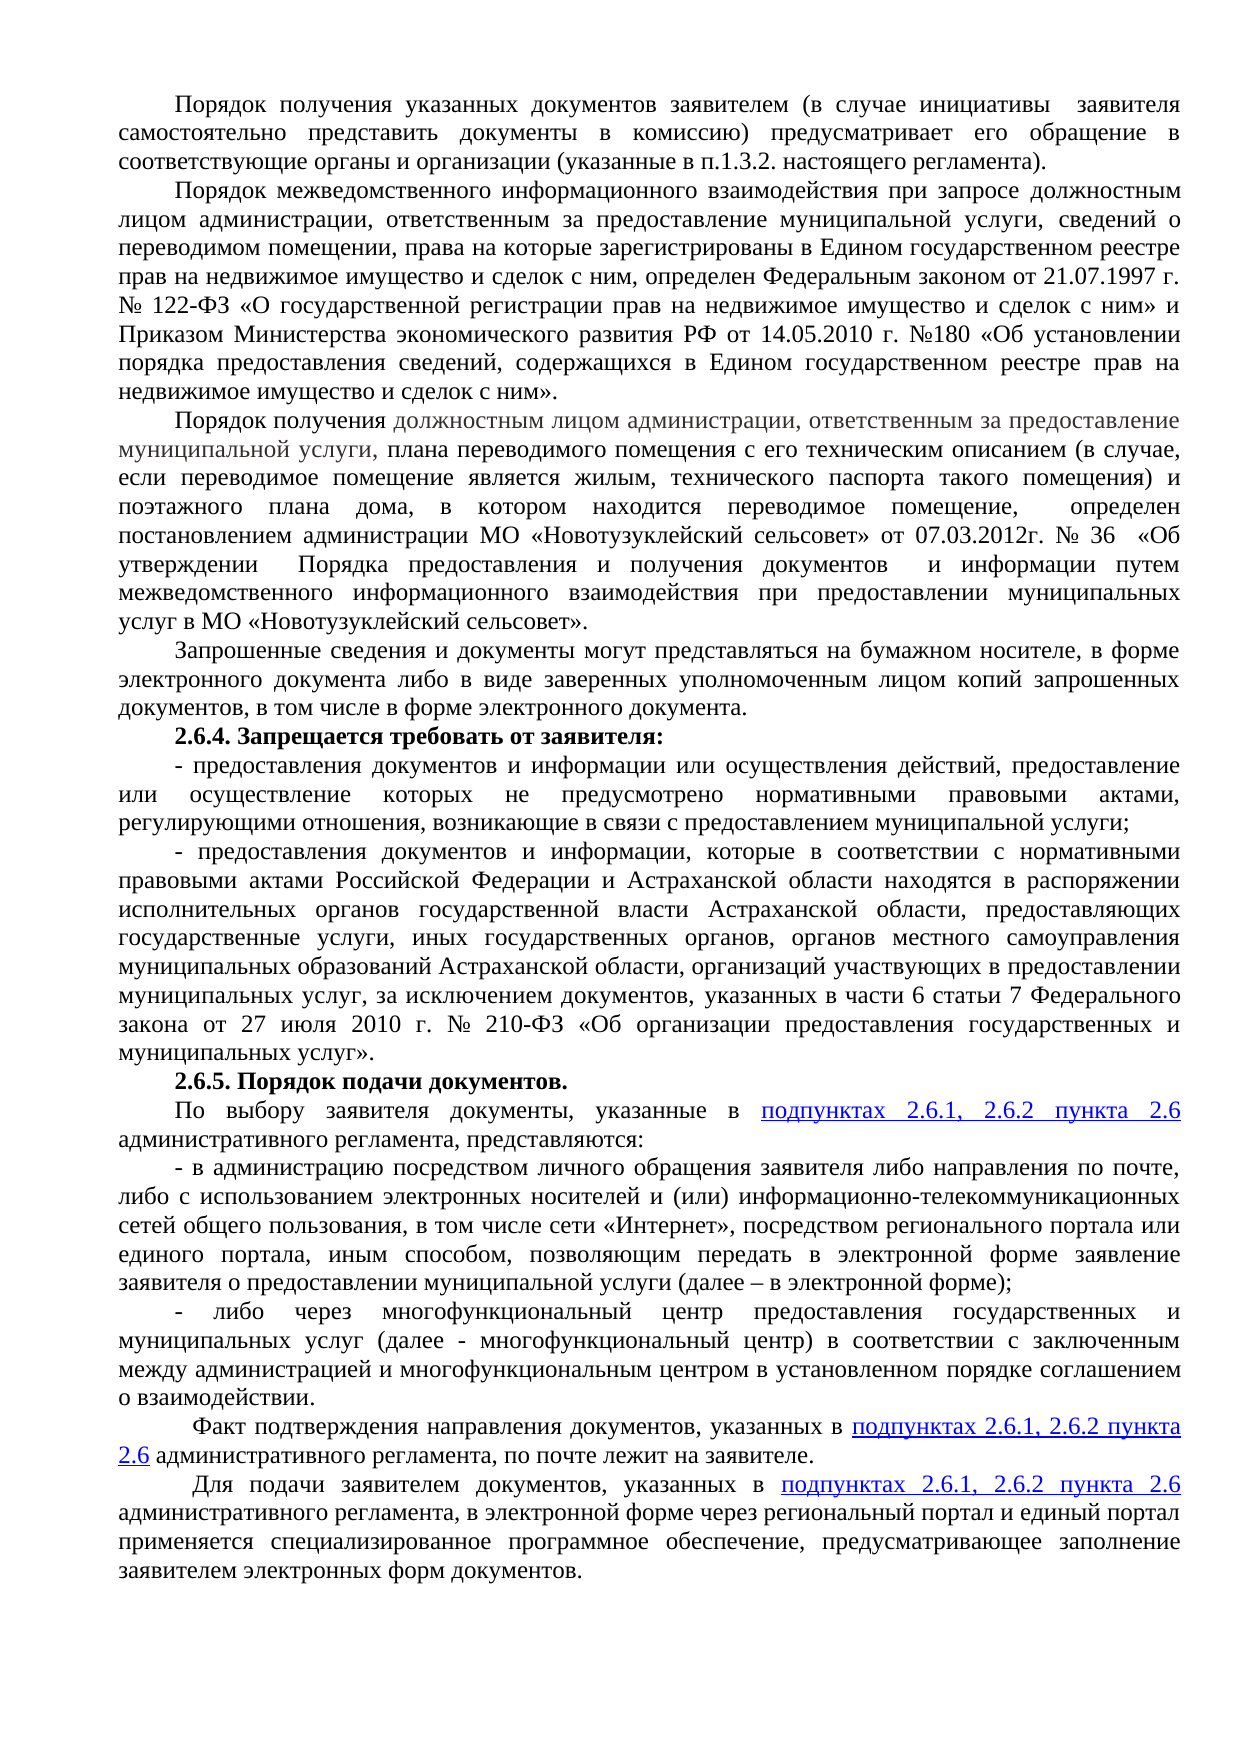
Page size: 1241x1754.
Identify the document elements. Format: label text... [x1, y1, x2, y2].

text 2.6.4. Запрещается требовать от заявителя: [118, 721, 1181, 750]
text - либо через многофункциональный центр предоставления государственных и муниципальных услуг (далее - многофункциональный центр) в соответствии с заключенным между администрацией и многофункциональным центром в установленном порядке соглашением о взаимодействии. [118, 1296, 1181, 1411]
text Порядок межведомственного информационного взаимодействия при запросе должностным лицом администрации, ответственным за предоставление муниципальной услуги, сведений о переводимом помещении, права на которые зарегистрированы в Едином государственном реестре прав на недвижимое имущество и сделок с ним, определен Федеральным законом от 21.07.1997 г. № 122-ФЗ «О государственной регистрации прав на недвижимое имущество и сделок с ним» и Приказом Министерства экономического развития РФ от 14.05.2010 г. №180 «Об установлении порядка предоставления сведений, содержащихся в Едином государственном реестре прав на недвижимое имущество и сделок с ним». [118, 175, 1181, 405]
text Порядок получения указанных документов заявителем (в случае инициативы заявителя самостоятельно представить документы в комиссию) предусматривает его обращение в соответствующие органы и организации (указанные в п.1.3.2. настоящего регламента). [118, 89, 1181, 175]
text 2.6.5. Порядок подачи документов. [118, 1066, 1181, 1095]
text Запрошенные сведения и документы могут представляться на бумажном носителе, в форме электронного документа либо в виде заверенных уполномоченным лицом копий запрошенных документов, в том числе в форме электронного документа. [118, 635, 1181, 721]
text Для подачи заявителем документов, указанных в подпунктах 2.6.1, 2.6.2 пункта 2.6 административного регламента, в электронной форме через региональный портал и единый портал применяется специализированное программное обеспечение, предусматривающее заполнение заявителем электронных форм документов. [118, 1469, 1181, 1584]
text Порядок получения должностным лицом администрации, ответственным за предоставление муниципальной услуги, плана переводимого помещения с его техническим описанием (в случае, если переводимое помещение является жилым, технического паспорта такого помещения) и поэтажного плана дома, в котором находится переводимое помещение, определен постановлением администрации МО «Новотузуклейский сельсовет» от 07.03.2012г. № 36 «Об утверждении Порядка предоставления и получения документов и информации путем межведомственного информационного взаимодействия при предоставлении муниципальных услуг в МО «Новотузуклейский сельсовет». [118, 405, 1181, 635]
text По выбору заявителя документы, указанные в подпунктах 2.6.1, 2.6.2 пункта 2.6 административного регламента, представляются: [118, 1095, 1181, 1152]
text - предоставления документов и информации, которые в соответствии с нормативными правовыми актами Российской Федерации и Астраханской области находятся в распоряжении исполнительных органов государственной власти Астраханской области, предоставляющих государственные услуги, иных государственных органов, органов местного самоуправления муниципальных образований Астраханской области, организаций участвующих в предоставлении муниципальных услуг, за исключением документов, указанных в части 6 статьи 7 Федерального закона от 27 июля 2010 г. № 210-ФЗ «Об организации предоставления государственных и муниципальных услуг». [118, 836, 1181, 1066]
text - в администрацию посредством личного обращения заявителя либо направления по почте, либо с использованием электронных носителей и (или) информационно-телекоммуникационных сетей общего пользования, в том числе сети «Интернет», посредством регионального портала или единого портала, иным способом, позволяющим передать в электронной форме заявление заявителя о предоставлении муниципальной услуги (далее – в электронной форме); [118, 1152, 1181, 1296]
text - предоставления документов и информации или осуществления действий, предоставление или осуществление которых не предусмотрено нормативными правовыми актами, регулирующими отношения, возникающие в связи с предоставлением муниципальной услуги; [118, 750, 1181, 836]
text Факт подтверждения направления документов, указанных в подпунктах 2.6.1, 2.6.2 пункта 2.6 административного регламента, по почте лежит на заявителе. [118, 1411, 1181, 1469]
